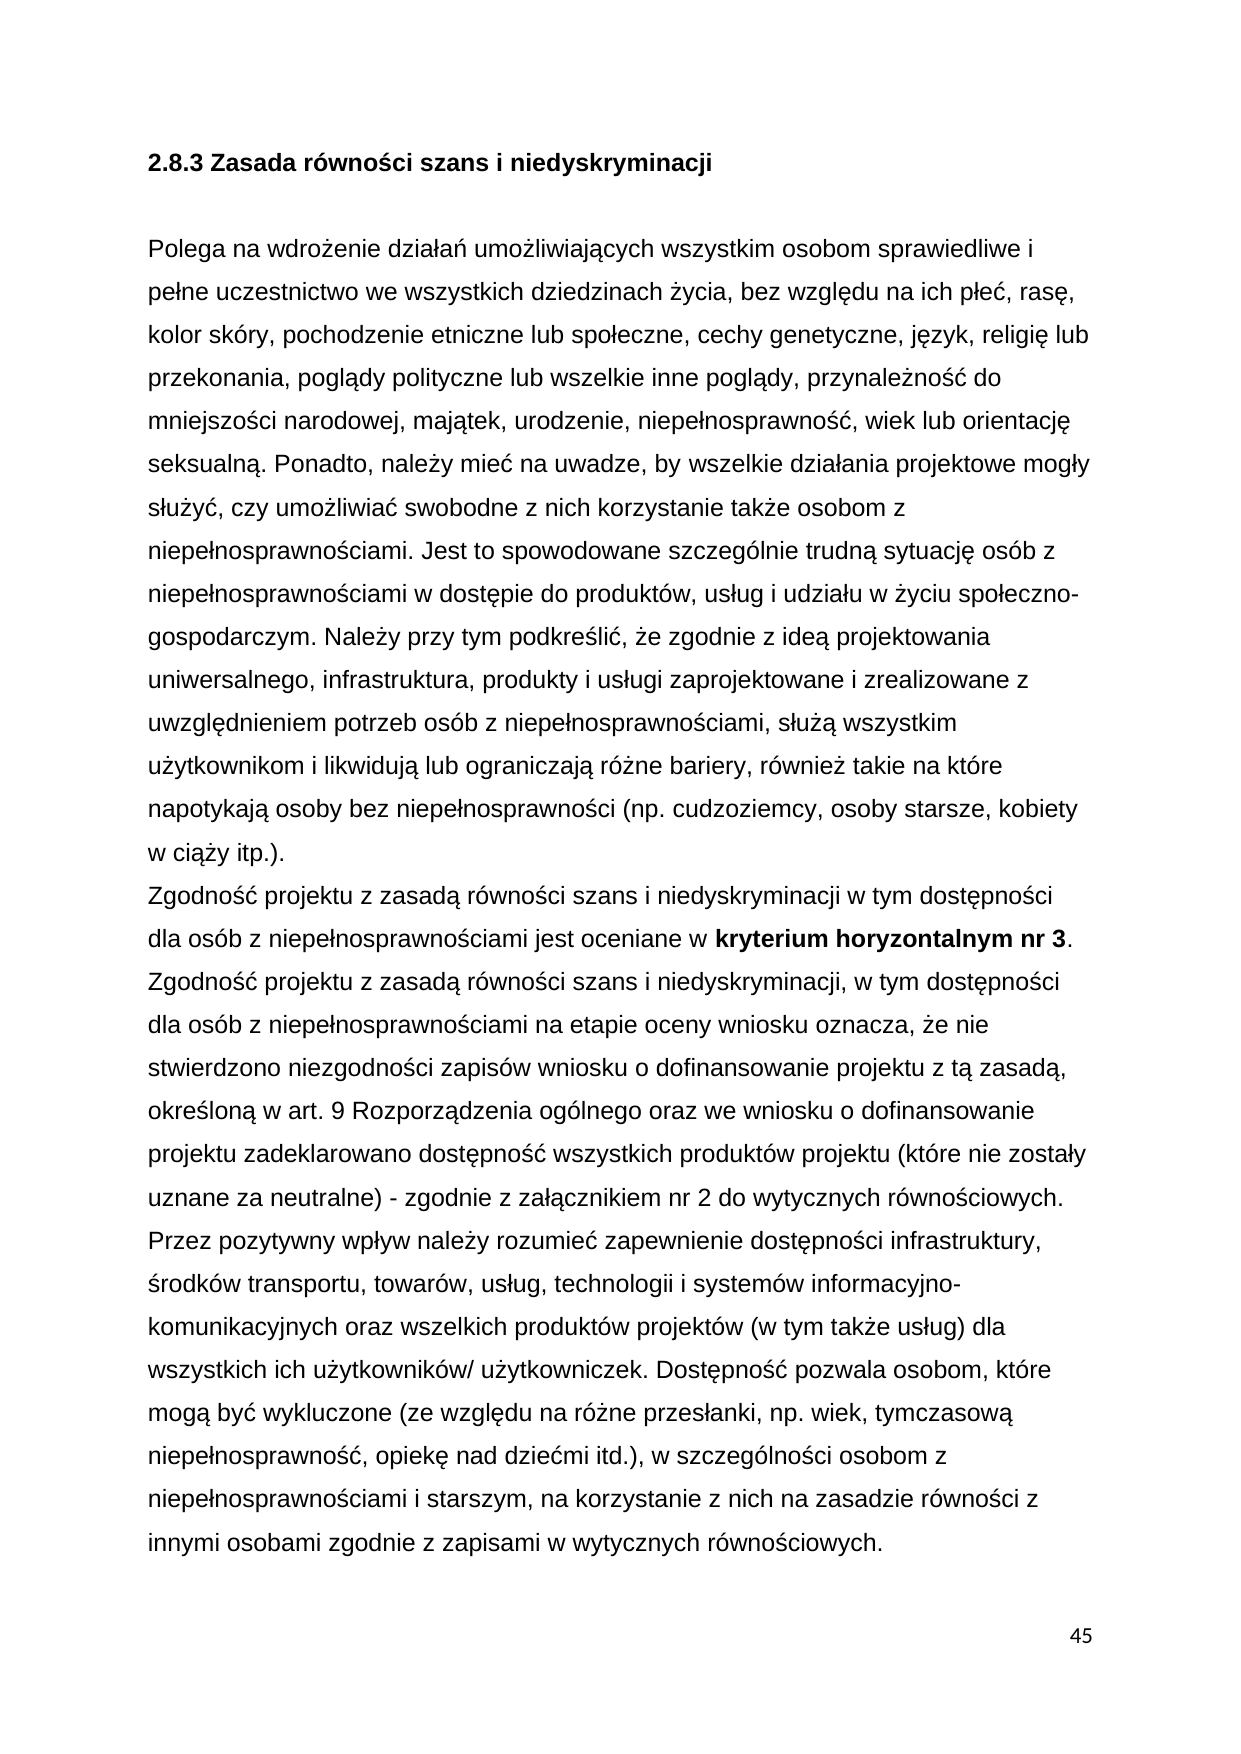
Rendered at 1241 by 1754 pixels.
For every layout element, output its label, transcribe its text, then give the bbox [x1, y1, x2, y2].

subtitle 2.8.3 Zasada równości szans i niedyskryminacji [148, 148, 1093, 176]
text Polega na wdrożenie działań umożliwiających wszystkim osobom sprawiedliwe i pełne uczestnictwo we wszystkich dziedzinach życia, bez względu na ich płeć, rasę, kolor skóry, pochodzenie etniczne lub społeczne, cechy genetyczne, język, religię lub przekonania, poglądy polityczne lub wszelkie inne poglądy, przynależność do mniejszości narodowej, majątek, urodzenie, niepełnosprawność, wiek lub orientację seksualną. Ponadto, należy mieć na uwadze, by wszelkie działania projektowe mogły służyć, czy umożliwiać swobodne z nich korzystanie także osobom z niepełnosprawnościami. Jest to spowodowane szczególnie trudną sytuację osób z niepełnosprawnościami w dostępie do produktów, usług i udziału w życiu społeczno-gospodarczym. Należy przy tym podkreślić, że zgodnie z ideą projektowania uniwersalnego, infrastruktura, produkty i usługi zaprojektowane i zrealizowane z uwzględnieniem potrzeb osób z niepełnosprawnościami, służą wszystkim użytkownikom i likwidują lub ograniczają różne bariery, również takie na które napotykają osoby bez niepełnosprawności (np. cudzoziemcy, osoby starsze, kobiety w ciąży itp.). [148, 191, 1093, 866]
text Zgodność projektu z zasadą równości szans i niedyskryminacji w tym dostępności dla osób z niepełnosprawnościami jest oceniane w kryterium horyzontalnym nr 3. Zgodność projektu z zasadą równości szans i niedyskryminacji, w tym dostępności dla osób z niepełnosprawnościami na etapie oceny wniosku oznacza, że nie stwierdzono niezgodności zapisów wniosku o dofinansowanie projektu z tą zasadą, określoną w art. 9 Rozporządzenia ogólnego oraz we wniosku o dofinansowanie projektu zadeklarowano dostępność wszystkich produktów projektu (które nie zostały uznane za neutralne) - zgodnie z załącznikiem nr 2 do wytycznych równościowych. Przez pozytywny wpływ należy rozumieć zapewnienie dostępności infrastruktury, środków transportu, towarów, usług, technologii i systemów informacyjno-komunikacyjnych oraz wszelkich produktów projektów (w tym także usług) dla wszystkich ich użytkowników/ użytkowniczek. Dostępność pozwala osobom, które mogą być wykluczone (ze względu na różne przesłanki, np. wiek, tymczasową niepełnosprawność, opiekę nad dziećmi itd.), w szczególności osobom z niepełnosprawnościami i starszym, na korzystanie z nich na zasadzie równości z innymi osobami zgodnie z zapisami w wytycznych równościowych. [148, 881, 1093, 1556]
